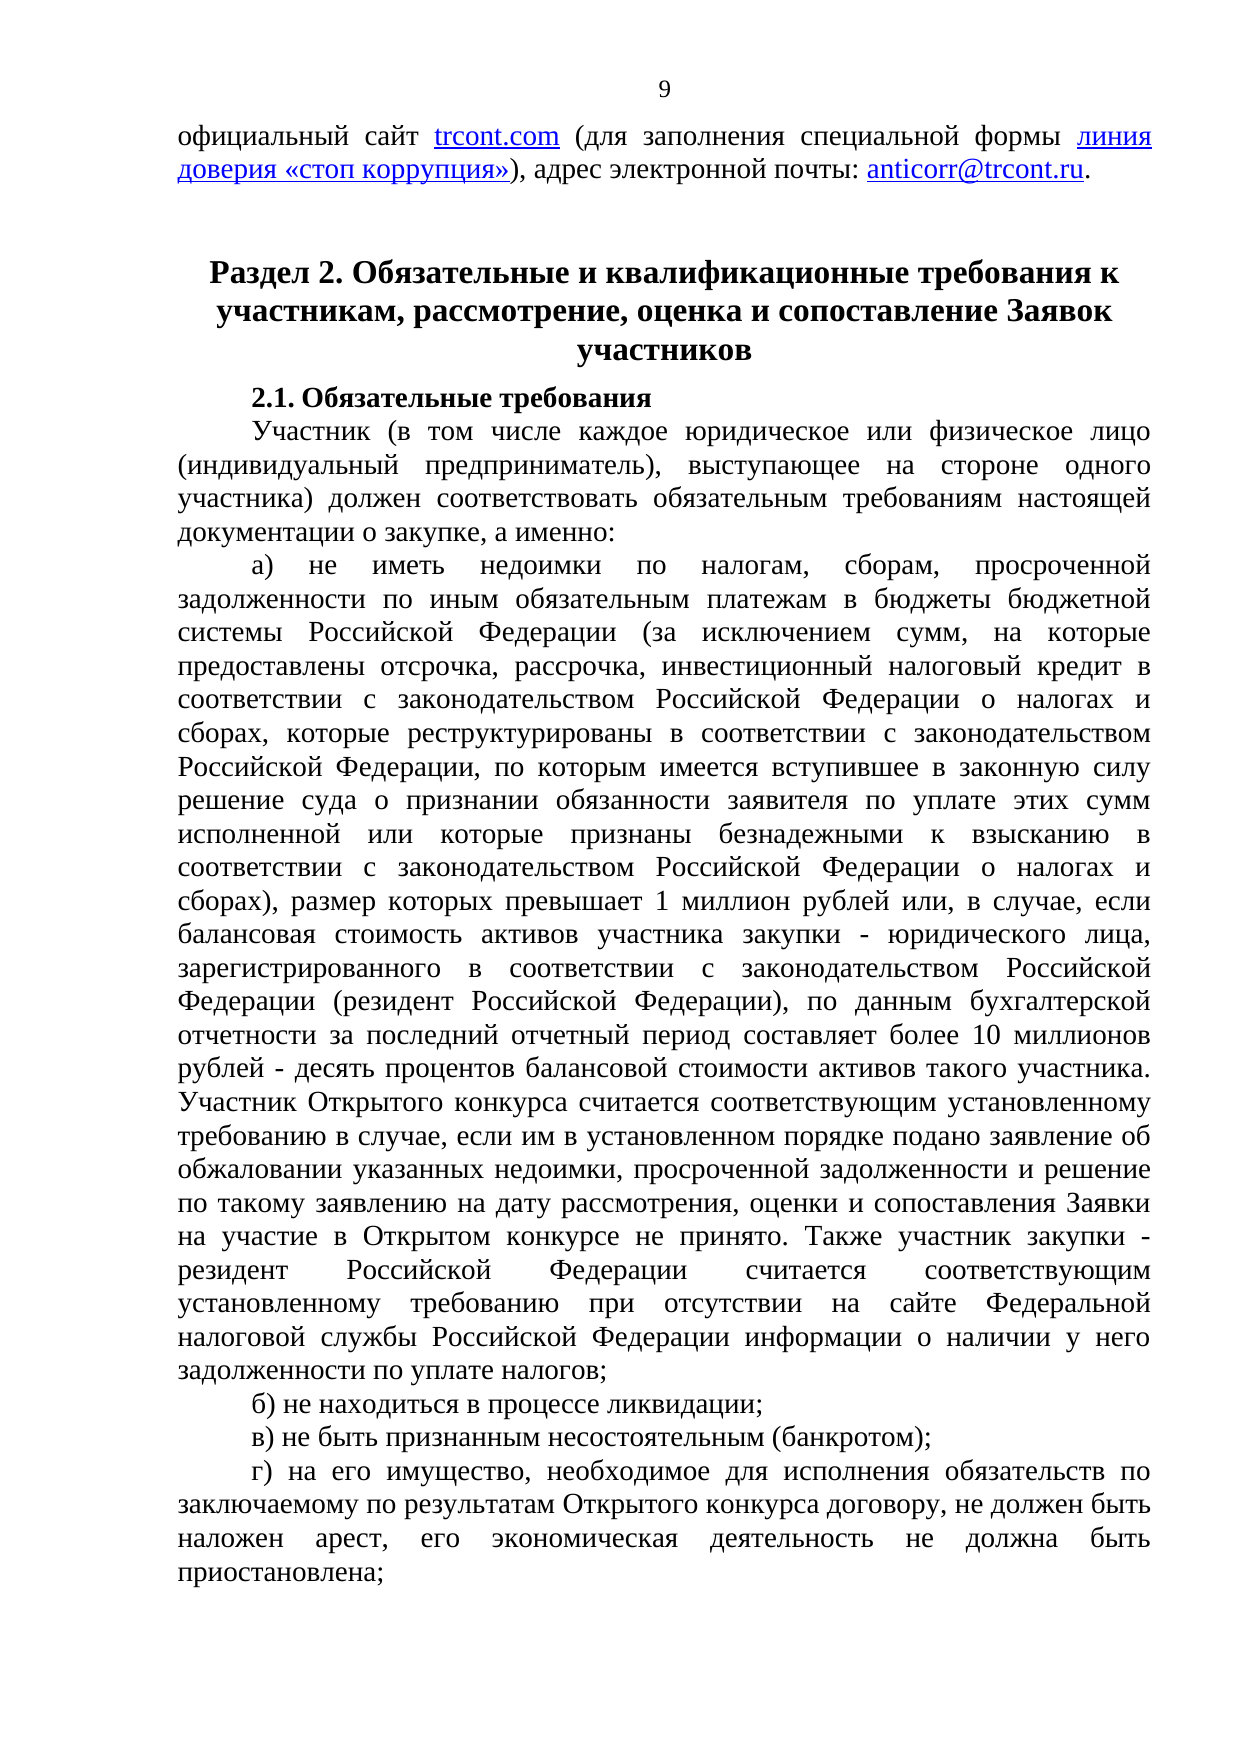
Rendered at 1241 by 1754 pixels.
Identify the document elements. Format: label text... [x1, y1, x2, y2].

list Обязательные требования [177, 380, 1152, 413]
text Участник (в том числе каждое юридическое или физическое лицо (индивидуальный предприниматель), выступающее на стороне одного участника) должен соответствовать обязательным требованиям настоящей документации о закупке, а именно: [177, 413, 1152, 547]
text б) не находиться в процессе ликвидации; [177, 1386, 1152, 1419]
text а) не иметь недоимки по налогам, сборам, просроченной задолженности по иным обязательным платежам в бюджеты бюджетной системы Российской Федерации (за исключением сумм, на которые предоставлены отсрочка, рассрочка, инвестиционный налоговый кредит в соответствии с законодательством Российской Федерации о налогах и сборах, которые реструктурированы в соответствии с законодательством Российской Федерации, по которым имеется вступившее в законную силу решение суда о признании обязанности заявителя по уплате этих сумм исполненной или которые признаны безнадежными к взысканию в соответствии с законодательством Российской Федерации о налогах и сборах), размер которых превышает 1 миллион рублей или, в случае, если балансовая стоимость активов участника закупки - юридического лица, зарегистрированного в соответствии с законодательством Российской Федерации (резидент Российской Федерации), по данным бухгалтерской отчетности за последний отчетный период составляет более 10 миллионов рублей - десять процентов балансовой стоимости активов такого участника. Участник Открытого конкурса считается соответствующим установленному требованию в случае, если им в установленном порядке подано заявление об обжаловании указанных недоимки, просроченной задолженности и решение по такому заявлению на дату рассмотрения, оценки и сопоставления Заявки на участие в Открытом конкурсе не принято. Также участник закупки - резидент Российской Федерации считается соответствующим установленному требованию при отсутствии на сайте Федеральной налоговой службы Российской Федерации информации о наличии у него задолженности по уплате налогов; [177, 547, 1152, 1386]
text г) на его имущество, необходимое для исполнения обязательств по заключаемому по результатам Открытого конкурса договору, не должен быть наложен арест, его экономическая деятельность не должна быть приостановлена; [177, 1453, 1152, 1587]
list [177, 118, 1152, 185]
text Раздел 2. Обязательные и квалификационные требования к участникам, рассмотрение, оценка и сопоставление Заявок участников [177, 252, 1152, 367]
text в) не быть признанным несостоятельным (банкротом); [177, 1419, 1152, 1453]
